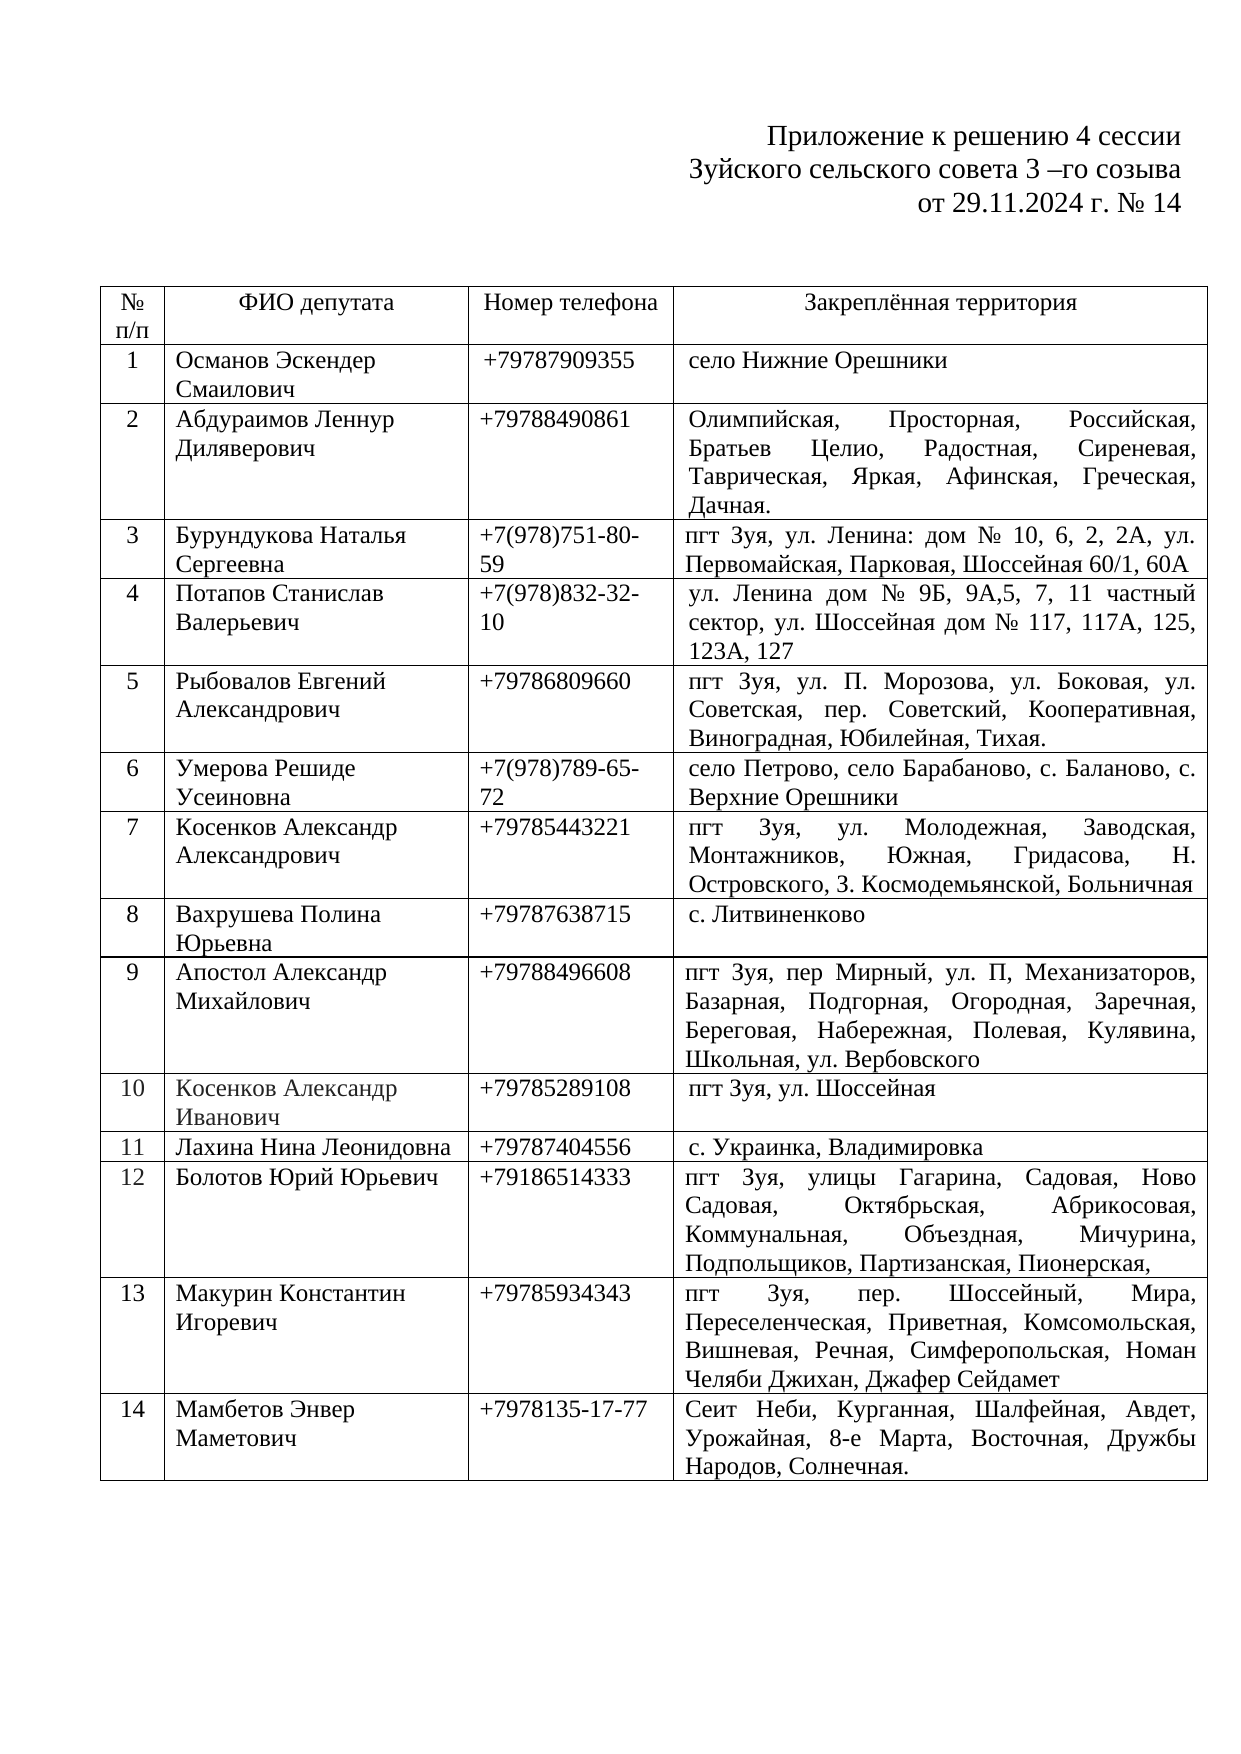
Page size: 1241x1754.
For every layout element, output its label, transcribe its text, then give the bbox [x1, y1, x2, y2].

table_cell Умерова Решиде Усеиновна [165, 753, 468, 811]
table_cell пгт Зуя, ул. Шоссейная [674, 1074, 1207, 1131]
table_cell 13 [101, 1278, 164, 1393]
table_cell пгт Зуя, ул. Молодежная, Заводская, Монтажников, Южная, Гридасова, Н. Островского, З. Космодемьянской, Больничная [674, 812, 1207, 898]
table_cell +79788496608 [469, 958, 673, 1072]
table_cell +79786809660 [469, 666, 673, 752]
table_cell Мамбетов Энвер Маметович [165, 1394, 468, 1480]
table_cell +7(978)751-80-59 [469, 520, 673, 577]
table_cell пгт Зуя, пер. Шоссейный, Мира, Переселенческая, Приветная, Комсомольская, Вишневая, Речная, Симферопольская, Номан Челяби Джихан, Джафер Сейдамет [674, 1278, 1207, 1393]
table_cell +7(978)789-65-72 [469, 753, 673, 811]
table_cell Косенков Александр Александрович [165, 812, 468, 898]
table_cell Лахина Нина Леонидовна [165, 1132, 468, 1161]
table_header ФИО депутата [165, 287, 468, 344]
table_cell +79787909355 [469, 345, 673, 403]
table_cell 12 [101, 1162, 164, 1277]
table_cell Косенков Александр Иванович [165, 1074, 468, 1131]
table_cell село Петрово, село Барабаново, с. Баланово, с. Верхние Орешники [674, 753, 1207, 811]
table_cell ул. Ленина дом № 9Б, 9А,5, 7, 11 частный сектор, ул. Шоссейная дом № 117, 117А, 125, 123А, 127 [674, 579, 1207, 665]
table_cell Апостол Александр Михайлович [165, 958, 468, 1072]
text от 29.11.2024 г. № 14 [118, 185, 1181, 219]
text Приложение к решению 4 сессии [118, 118, 1181, 152]
table_cell 11 [101, 1132, 164, 1161]
table_cell Османов Эскендер Смаилович [165, 345, 468, 403]
table_cell 4 [101, 579, 164, 665]
table_header Закреплённая территория [674, 287, 1207, 344]
table_cell +79785289108 [469, 1074, 673, 1131]
table_cell Абдураимов Леннур Диляверович [165, 404, 468, 519]
table_cell Макурин Константин Игоревич [165, 1278, 468, 1393]
table_header Номер телефона [469, 287, 673, 344]
table_cell +79787638715 [469, 899, 673, 956]
table_cell с. Литвиненково [674, 899, 1207, 956]
table_cell 1 [101, 345, 164, 403]
table_cell пгт Зуя, ул. П. Морозова, ул. Боковая, ул. Советская, пер. Советский, Кооперативная, Виноградная, Юбилейная, Тихая. [674, 666, 1207, 752]
table_cell Бурундукова Наталья Сергеевна [165, 520, 468, 577]
table_cell +7978135-17-77 [469, 1394, 673, 1480]
text Зуйского сельского совета 3 –го созыва [118, 152, 1181, 185]
table_cell 3 [101, 520, 164, 577]
table_cell +79785934343 [469, 1278, 673, 1393]
table_cell +79186514333 [469, 1162, 673, 1277]
table_cell +7(978)832-32-10 [469, 579, 673, 665]
table_cell Болотов Юрий Юрьевич [165, 1162, 468, 1277]
table_cell 14 [101, 1394, 164, 1480]
table_cell Олимпийская, Просторная, Российская, Братьев Целио, Радостная, Сиреневая, Таврическая, Яркая, Афинская, Греческая, Дачная. [674, 404, 1207, 519]
table_cell 8 [101, 899, 164, 956]
table_cell пгт Зуя, ул. Ленина: дом № 10, 6, 2, 2А, ул. Первомайская, Парковая, Шоссейная 60/1, 60А [674, 520, 1207, 577]
table_cell пгт Зуя, улицы Гагарина, Садовая, Ново Садовая, Октябрьская, Абрикосовая, Коммунальная, Объездная, Мичурина, Подпольщиков, Партизанская, Пионерская, [674, 1162, 1207, 1277]
table_cell 10 [101, 1074, 164, 1131]
table_cell Вахрушева Полина Юрьевна [165, 899, 468, 956]
table_cell 7 [101, 812, 164, 898]
table_cell +79788490861 [469, 404, 673, 519]
table_cell 6 [101, 753, 164, 811]
table_cell 5 [101, 666, 164, 752]
table_cell +79785443221 [469, 812, 673, 898]
table_cell Рыбовалов Евгений Александрович [165, 666, 468, 752]
table_cell пгт Зуя, пер Мирный, ул. П, Механизаторов, Базарная, Подгорная, Огородная, Заречная, Береговая, Набережная, Полевая, Кулявина, Школьная, ул. Вербовского [674, 958, 1207, 1072]
table_cell Сеит Неби, Курганная, Шалфейная, Авдет, Урожайная, 8-е Марта, Восточная, Дружбы Народов, Солнечная. [674, 1394, 1207, 1480]
table_cell село Нижние Орешники [674, 345, 1207, 403]
table_cell 2 [101, 404, 164, 519]
table_cell +79787404556 [469, 1132, 673, 1161]
table_cell Потапов Станислав Валерьевич [165, 579, 468, 665]
table_header № п/п [101, 287, 164, 344]
table_cell 9 [101, 958, 164, 1072]
table_cell с. Украинка, Владимировка [674, 1132, 1207, 1161]
